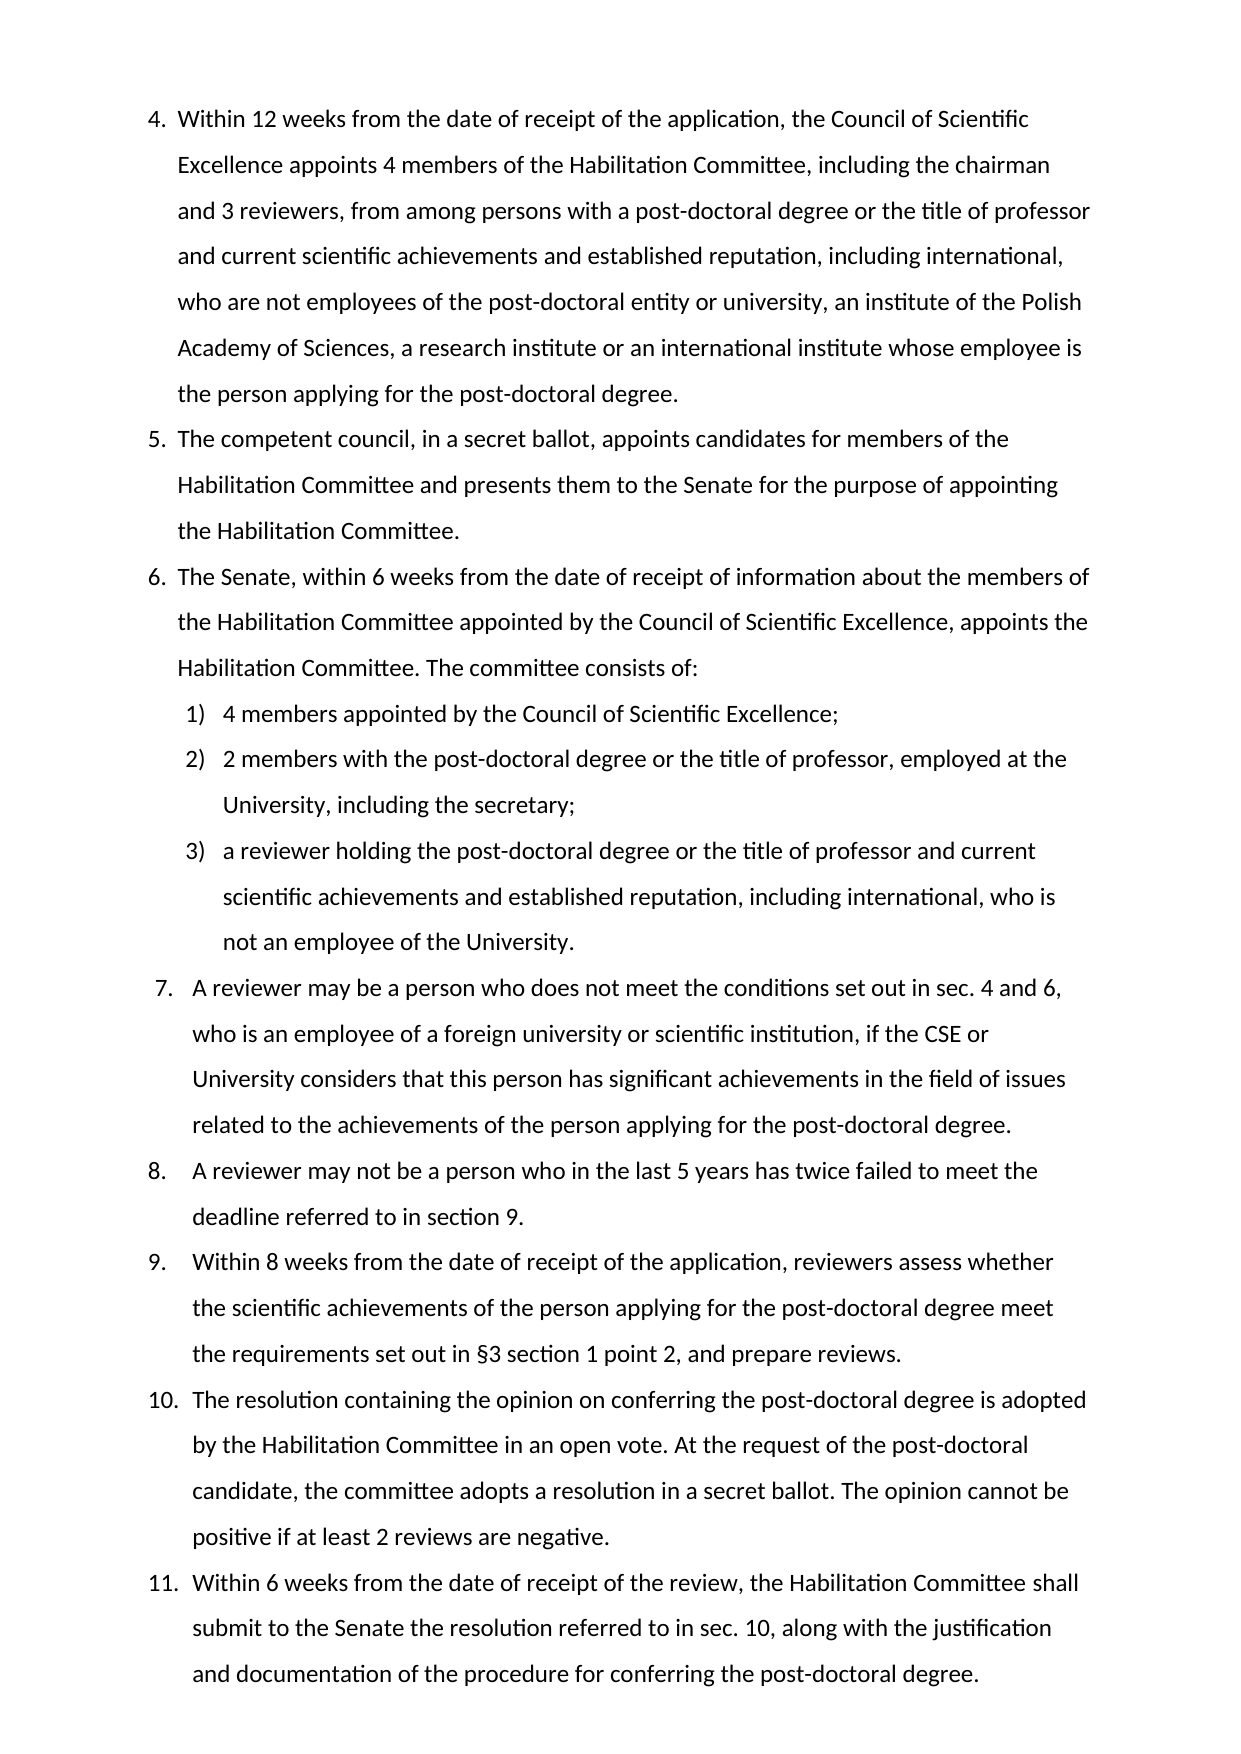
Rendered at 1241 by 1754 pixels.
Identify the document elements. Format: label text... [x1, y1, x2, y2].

list 4 members appointed by the Council of Scientific Excellence; [185, 698, 1092, 728]
list The resolution containing the opinion on conferring the post-doctoral degree is adopted by the Habilitation Committee in an open vote. At the request of the post-doctoral candidate, the committee adopts a resolution in a secret ballot. The opinion cannot be positive if at least 2 reviews are negative. [148, 1384, 1092, 1551]
list 2 members with the post-doctoral degree or the title of professor, employed at the University, including the secretary; [185, 743, 1092, 820]
list The competent council, in a secret ballot, appoints candidates for members of the Habilitation Committee and presents them to the Senate for the purpose of appointing the Habilitation Committee. [148, 423, 1092, 545]
list The Senate, within 6 weeks from the date of receipt of information about the members of the Habilitation Committee appointed by the Council of Scientific Excellence, appoints the Habilitation Committee. The committee consists of: [148, 561, 1092, 683]
list Within 12 weeks from the date of receipt of the application, the Council of Scientific Excellence appoints 4 members of the Habilitation Committee, including the chairman and 3 reviewers, from among persons with a post-doctoral degree or the title of professor and current scientific achievements and established reputation, including international, who are not employees of the post-doctoral entity or university, an institute of the Polish Academy of Sciences, a research institute or an international institute whose employee is the person applying for the post-doctoral degree. [148, 103, 1092, 408]
list Within 8 weeks from the date of receipt of the application, reviewers assess whether the scientific achievements of the person applying for the post-doctoral degree meet the requirements set out in §3 section 1 point 2, and prepare reviews. [148, 1247, 1092, 1368]
list A reviewer may be a person who does not meet the conditions set out in sec. 4 and 6, who is an employee of a foreign university or scientific institution, if the CSE or University considers that this person has significant achievements in the field of issues related to the achievements of the person applying for the post-doctoral degree. [154, 972, 1092, 1140]
list Within 6 weeks from the date of receipt of the review, the Habilitation Committee shall submit to the Senate the resolution referred to in sec. 10, along with the justification and documentation of the procedure for conferring the post-doctoral degree. [148, 1567, 1092, 1689]
list a reviewer holding the post-doctoral degree or the title of professor and current scientific achievements and established reputation, including international, who is not an employee of the University. [185, 835, 1092, 957]
list A reviewer may not be a person who in the last 5 years has twice failed to meet the deadline referred to in section 9. [148, 1155, 1092, 1231]
